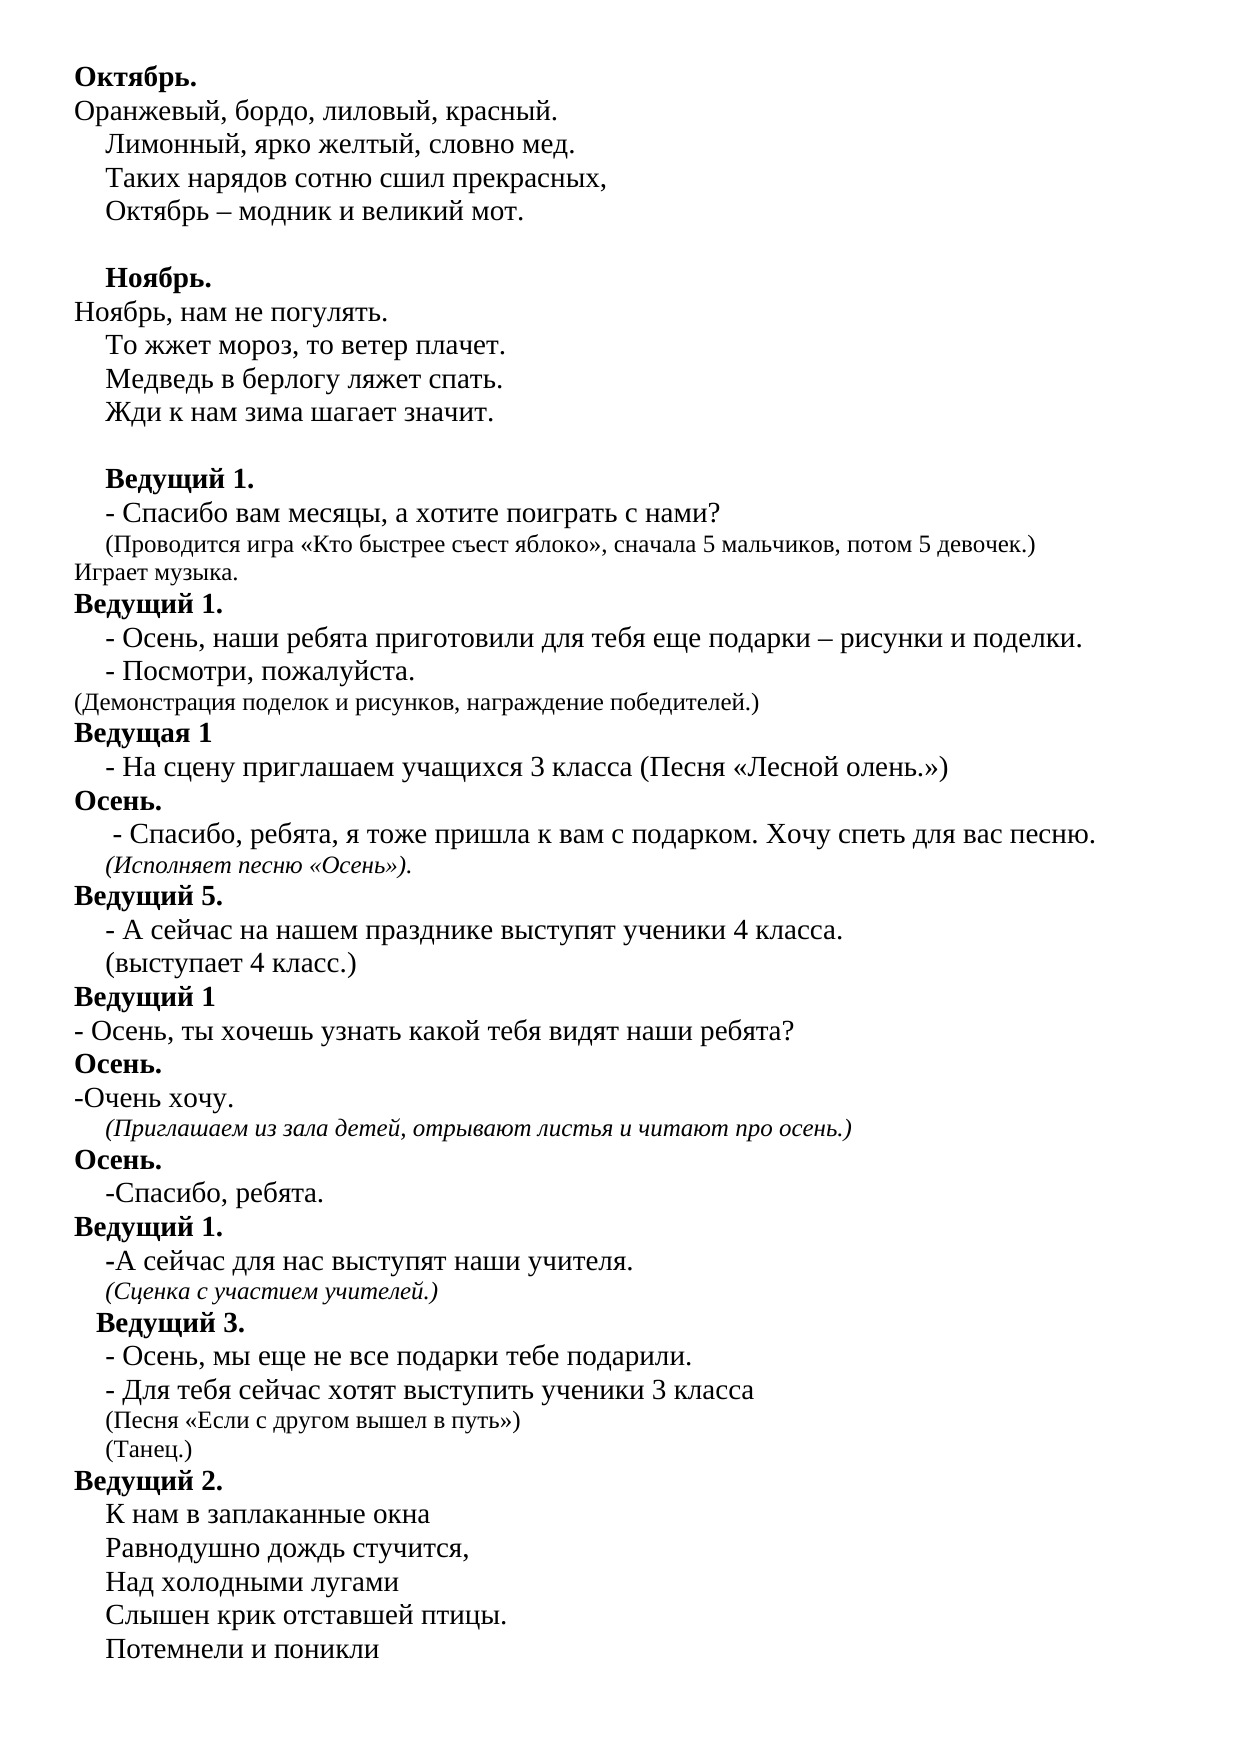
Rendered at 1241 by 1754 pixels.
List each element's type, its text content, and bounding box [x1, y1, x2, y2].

text То жжет мороз, то ветер плачет. [74, 327, 1152, 361]
text - Осень, наши ребята приготовили для тебя еще подарки – рисунки и поделки. [74, 620, 1152, 653]
text -А сейчас для нас выступят наши учителя. [74, 1243, 1152, 1276]
text Играет музыка. [74, 557, 1152, 586]
text Жди к нам зима шагает значит. [74, 394, 1152, 428]
text - Спасибо вам месяцы, а хотите поиграть с нами? [74, 495, 1152, 529]
text Ведущий 5. [74, 878, 1152, 912]
text Слышен крик отставшей птицы. [74, 1597, 1152, 1631]
text Ведущий 1. [74, 1209, 1152, 1243]
text Октябрь – модник и великий мот. [74, 193, 1152, 227]
text Ведущая 1 [74, 716, 1152, 749]
text (Приглашаем из зала детей, отрывают листья и читают про осень.) [74, 1113, 1152, 1142]
text - Спасибо, ребята, я тоже пришла к вам с подарком. Хочу спеть для вас песню. [74, 816, 1152, 850]
text Ведущий 3. [74, 1305, 1152, 1338]
text Осень. [74, 783, 1152, 816]
text Осень. [74, 1046, 1152, 1080]
text - Осень, ты хочешь узнать какой тебя видят наши ребята? [74, 1013, 1152, 1046]
text Над холодными лугами [74, 1564, 1152, 1597]
text - Осень, мы еще не все подарки тебе подарили. [74, 1338, 1152, 1372]
text (выступает 4 класс.) [74, 946, 1152, 979]
text (Исполняет песню «Осень»). [74, 850, 1152, 878]
text -Очень хочу. [74, 1080, 1152, 1113]
text Лимонный, ярко желтый, словно мед. [74, 126, 1152, 160]
text Таких нарядов сотню сшил прекрасных, [74, 160, 1152, 193]
text Ведущий 2. [74, 1463, 1152, 1497]
text Ноябрь. [74, 260, 1152, 294]
text (Проводится игра «Кто быстрее съест яблоко», сначала 5 мальчиков, потом 5 девочек.) [74, 529, 1152, 557]
text - Посмотри, пожалуйста. [74, 653, 1152, 687]
text Ведущий 1 [74, 979, 1152, 1013]
text (Танец.) [74, 1434, 1152, 1463]
text Ноябрь, нам не погулять. [74, 294, 1152, 327]
text Равнодушно дождь стучится, [74, 1530, 1152, 1564]
text - На сцену приглашаем учащихся 3 класса (Песня «Лесной олень.») [74, 749, 1152, 783]
text (Демонстрация поделок и рисунков, награждение победителей.) [74, 687, 1152, 716]
text Медведь в берлогу ляжет спать. [74, 361, 1152, 394]
text Оранжевый, бордо, лиловый, красный. [74, 93, 1152, 126]
text Ведущий 1. [74, 462, 1152, 495]
text - А сейчас на нашем празднике выступят ученики 4 класса. [74, 912, 1152, 946]
text -Спасибо, ребята. [74, 1176, 1152, 1209]
text К нам в заплаканные окна [74, 1497, 1152, 1530]
text Потемнели и поникли [74, 1631, 1152, 1664]
text (Песня «Если с другом вышел в путь») [74, 1406, 1152, 1434]
text - Для тебя сейчас хотят выступить ученики 3 класса [74, 1372, 1152, 1406]
text Осень. [74, 1142, 1152, 1176]
text Октябрь. [74, 59, 1152, 93]
text (Сценка с участием учителей.) [74, 1276, 1152, 1305]
text Ведущий 1. [74, 586, 1152, 620]
